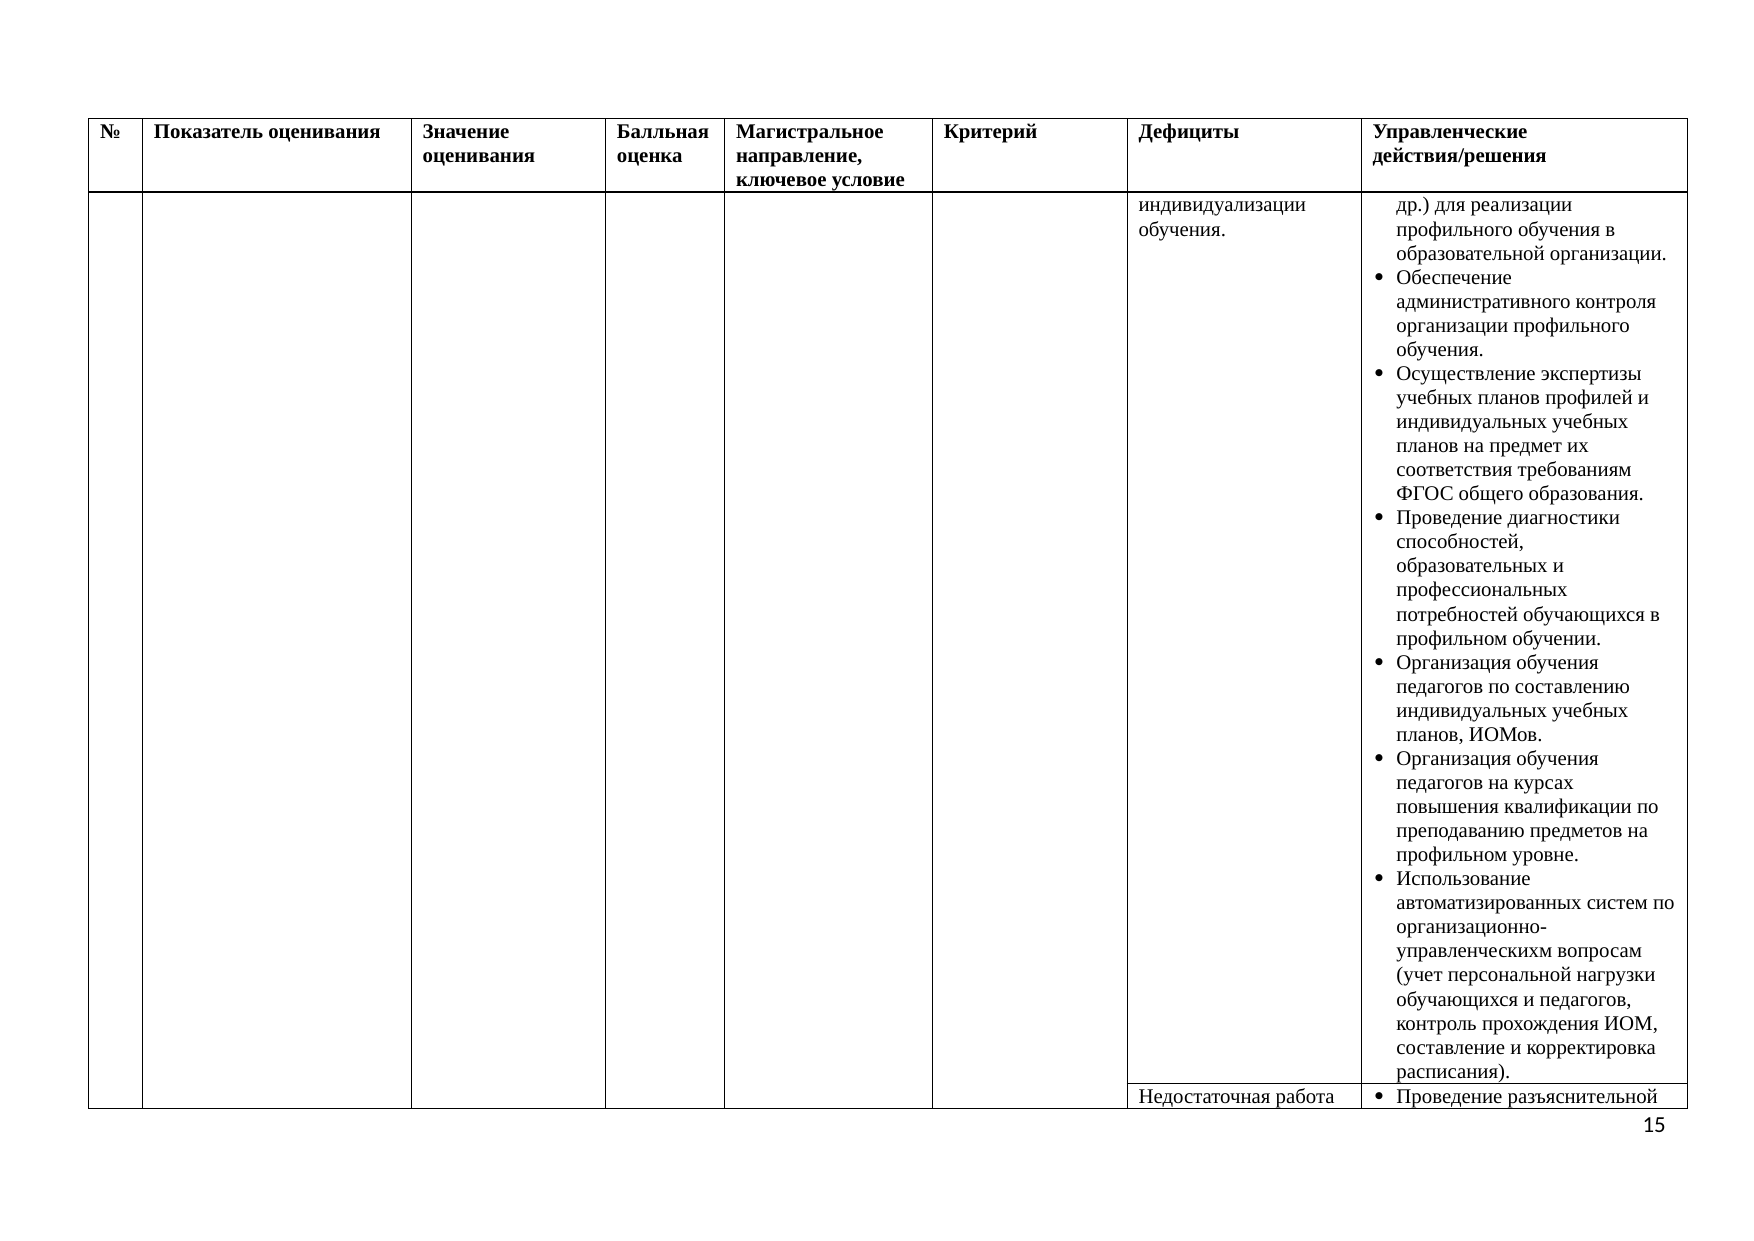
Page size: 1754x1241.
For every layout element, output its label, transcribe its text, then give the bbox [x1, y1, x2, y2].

table_header № [89, 119, 142, 191]
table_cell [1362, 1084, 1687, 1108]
table_header Значение оценивания [412, 119, 605, 191]
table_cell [1128, 193, 1361, 1083]
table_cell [1128, 1084, 1361, 1108]
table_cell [1362, 193, 1687, 1083]
table_header Управленческие действия/решения [1362, 119, 1687, 191]
table_header Балльная оценка [606, 119, 724, 191]
table_header Критерий [933, 119, 1127, 191]
table_header Магистральное направление, ключевое условие [725, 119, 932, 191]
table_header Показатель оценивания [143, 119, 411, 191]
table_header Дефициты [1128, 119, 1361, 191]
